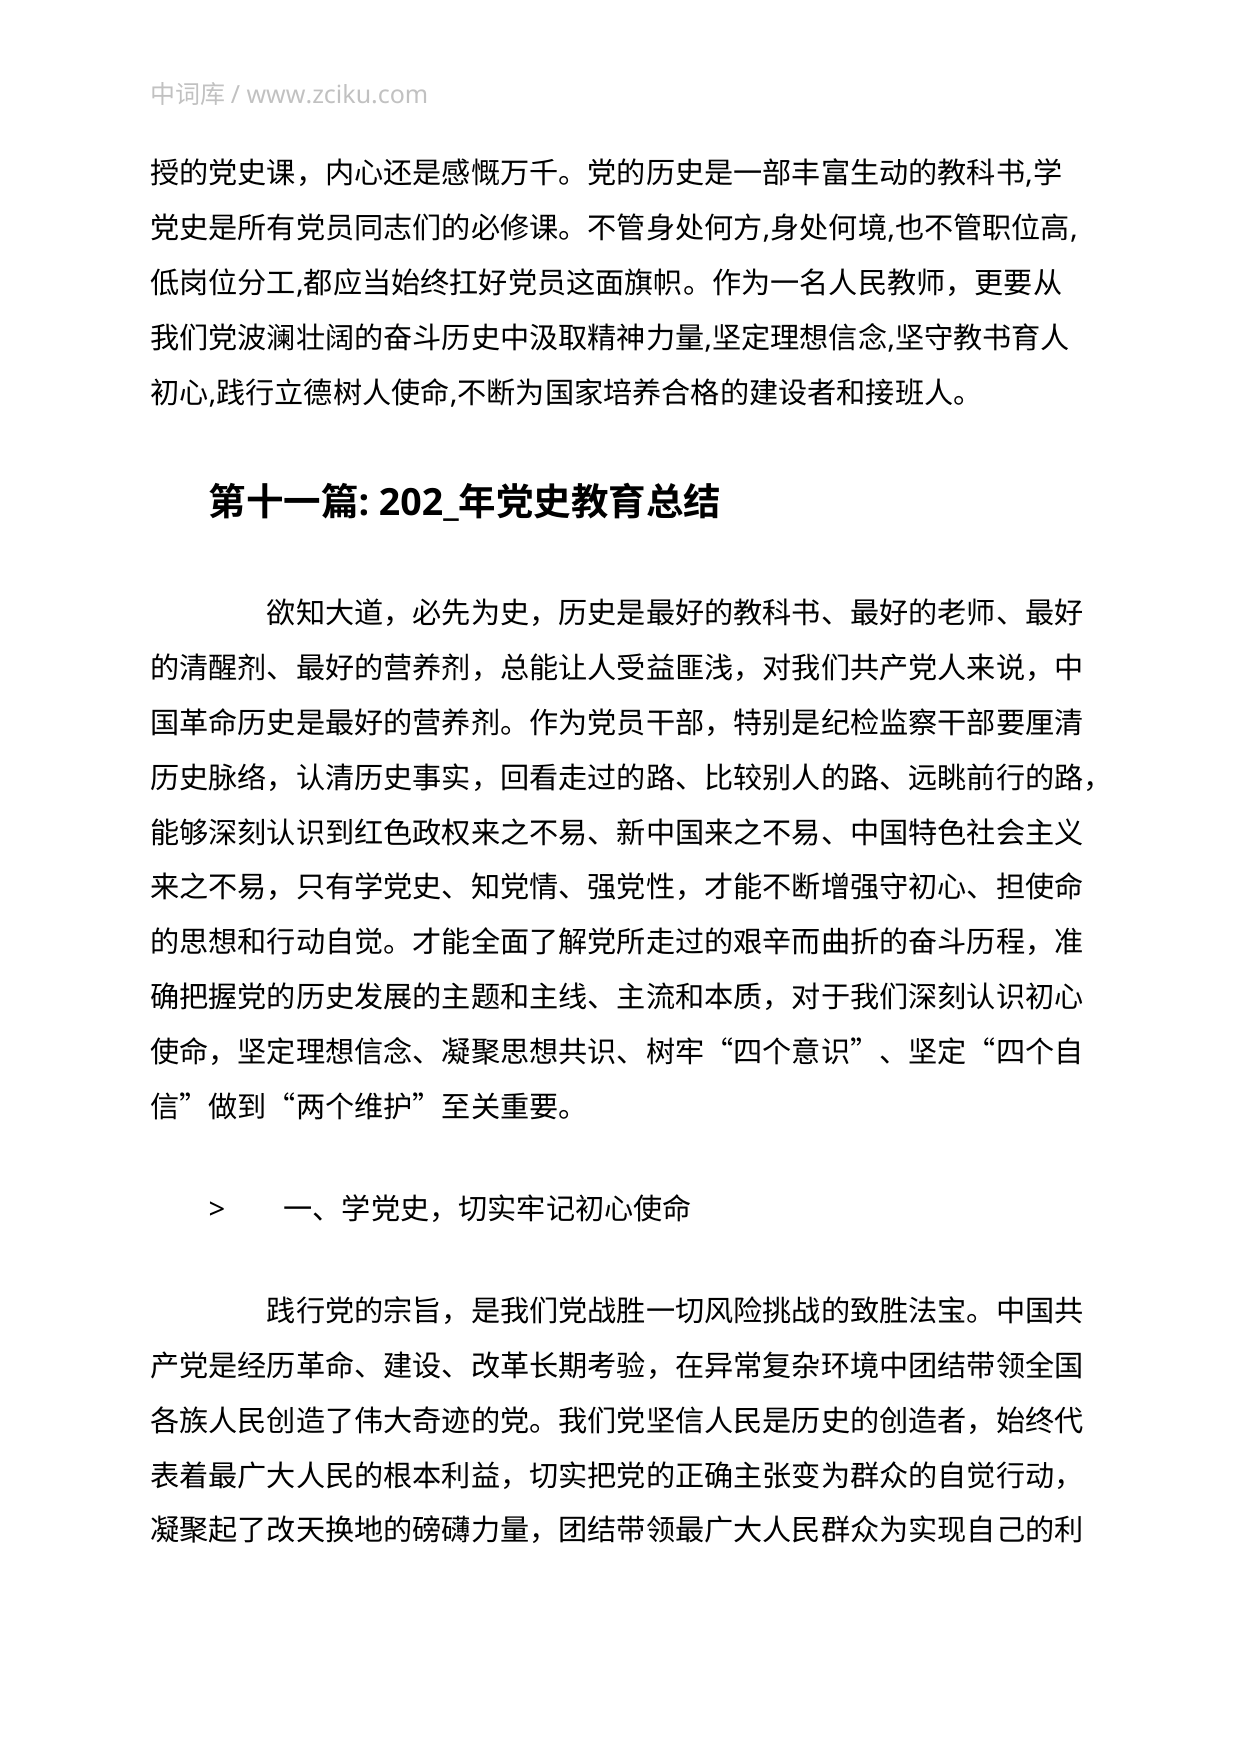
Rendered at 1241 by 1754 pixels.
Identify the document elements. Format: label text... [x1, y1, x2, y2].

text 第十一篇: 202_年党史教育总结 [150, 472, 1090, 526]
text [150, 150, 1090, 412]
text 欲知大道，必先为史，历史是最好的教科书、最好的老师、最好的清醒剂、最好的营养剂，总能让人受益匪浅，对我们共产党人来说，中国革命历史是最好的营养剂。作为党员干部，特别是纪检监察干部要厘清历史脉络，认清历史事实，回看走过的路、比较别人的路、远眺前行的路，能够深刻认识到红色政权来之不易、新中国来之不易、中国特色社会主义来之不易，只有学党史、知党情、强党性，才能不断增强守初心、担使命的思想和行动自觉。才能全面了解党所走过的艰辛而曲折的奋斗历程，准确把握党的历史发展的主题和主线、主流和本质，对于我们深刻认识初心使命，坚定理想信念、凝聚思想共识、树牢“四个意识”、坚定“四个自信”做到“两个维护”至关重要。 [150, 589, 1090, 1126]
text > 一、学党史，切实牢记初心使命 [150, 1185, 1090, 1228]
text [150, 1287, 1090, 1549]
